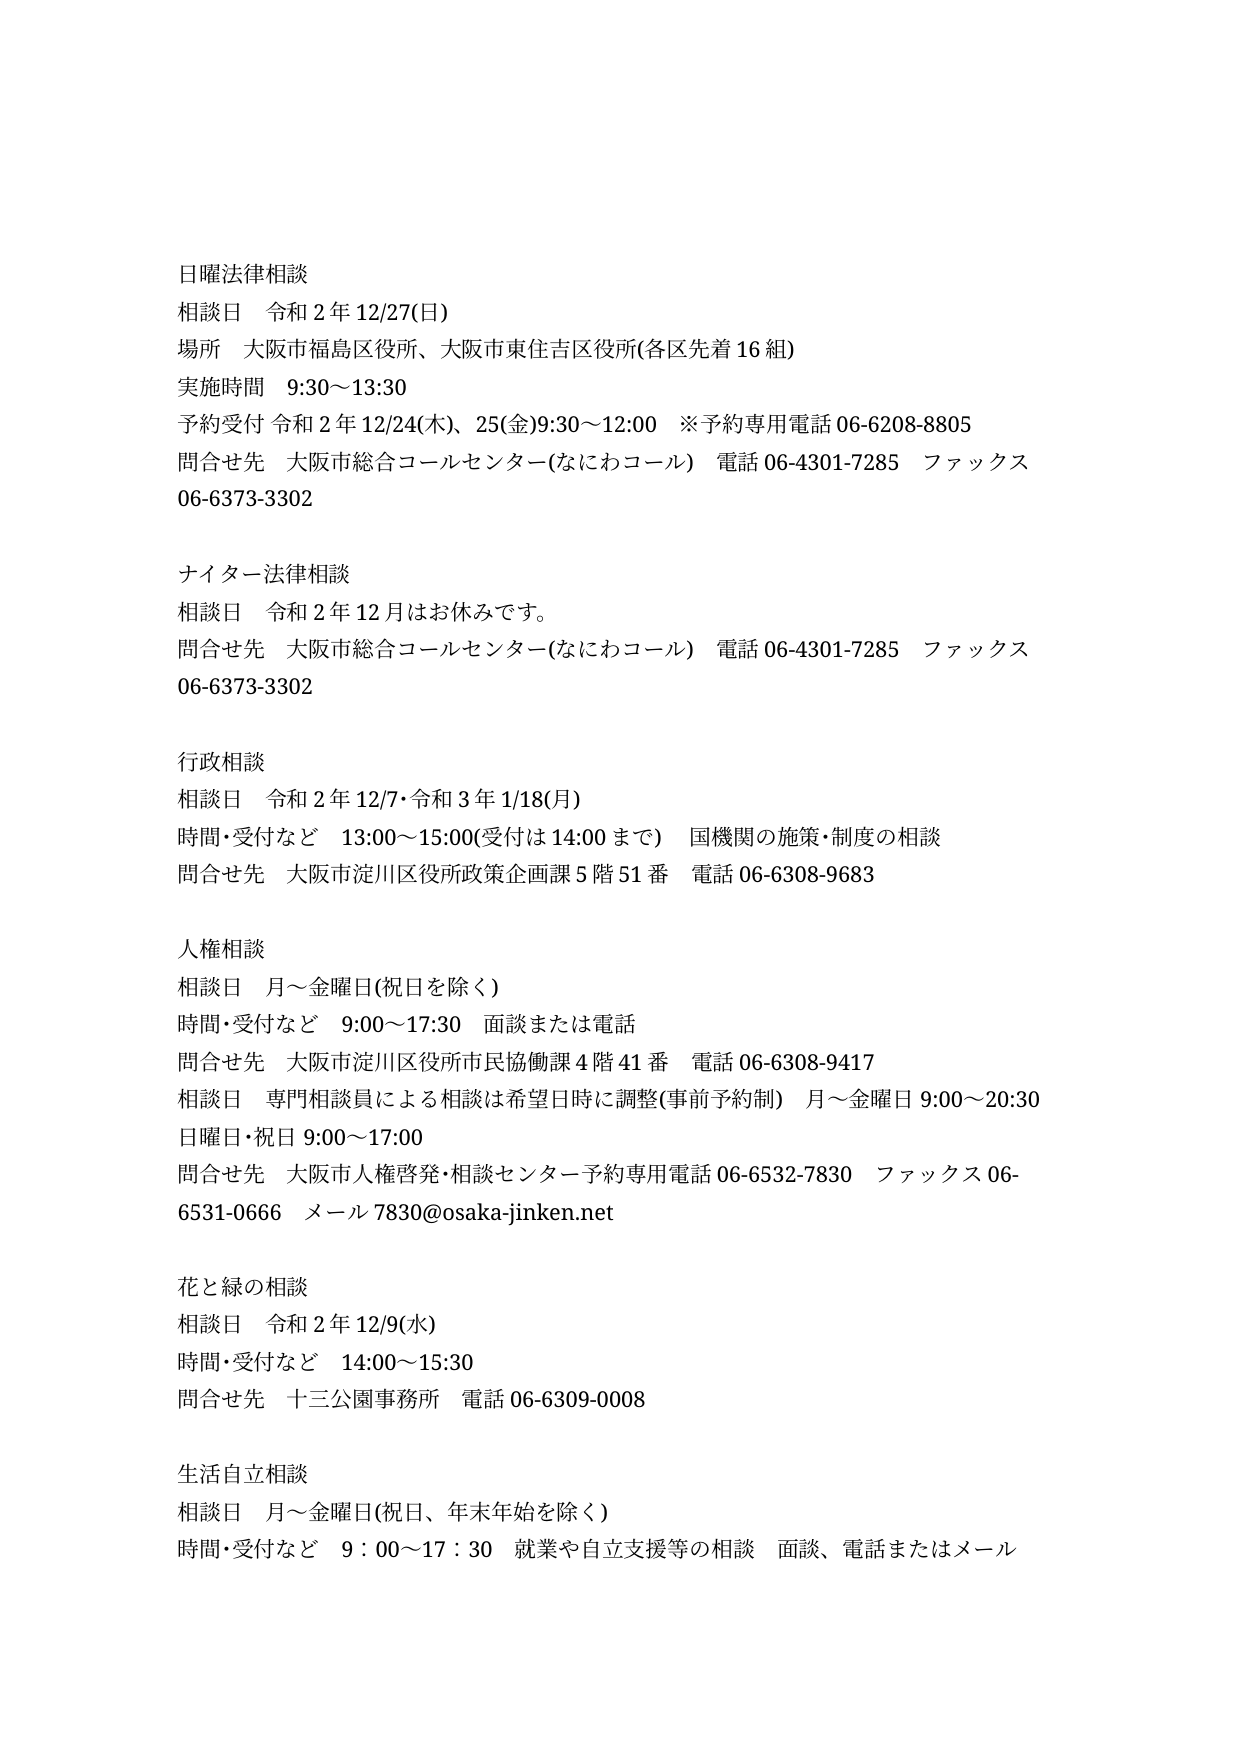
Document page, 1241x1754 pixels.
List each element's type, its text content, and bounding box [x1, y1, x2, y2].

text 日曜法律相談 [177, 254, 1063, 292]
text 問合せ先 大阪市総合コールセンター(なにわコール) 電話06-4301-7285 ファックス06-6373-3302 [177, 442, 1063, 517]
text 相談日 令和2年12月はお休みです。 [177, 592, 1063, 629]
text 時間･受付など 9：00～17：30 就業や自立支援等の相談 面談、電話またはメール [177, 1529, 1063, 1567]
text ナイター法律相談 [177, 554, 1063, 592]
text 問合せ先 大阪市総合コールセンター(なにわコール) 電話06-4301-7285 ファックス06-6373-3302 [177, 629, 1063, 704]
text 相談日 令和2年12/7･令和3年1/18(月) [177, 779, 1063, 817]
text 問合せ先 大阪市淀川区役所政策企画課5階51番 電話06-6308-9683 [177, 854, 1063, 892]
text 相談日 月～金曜日(祝日、年末年始を除く) [177, 1492, 1063, 1529]
text 時間･受付など 13:00～15:00(受付は14:00まで) 国機関の施策･制度の相談 [177, 817, 1063, 854]
text 問合せ先 大阪市淀川区役所市民協働課4階41番 電話06-6308-9417 [177, 1042, 1063, 1079]
text 予約受付 令和2年12/24(木)、25(金)9:30～12:00 ※予約専用電話06-6208-8805 [177, 404, 1063, 442]
text 相談日 令和2年12/9(水) [177, 1304, 1063, 1342]
text 時間･受付など 9:00～17:30 面談または電話 [177, 1004, 1063, 1042]
text 問合せ先 大阪市人権啓発･相談センター予約専用電話06-6532-7830 ファックス06-6531-0666 メール7830@osaka-jinken.net [177, 1154, 1063, 1229]
text 人権相談 [177, 929, 1063, 967]
text 実施時間 9:30～13:30 [177, 367, 1063, 404]
text 場所 大阪市福島区役所、大阪市東住吉区役所(各区先着16組) [177, 329, 1063, 367]
text 時間･受付など 14:00～15:30 [177, 1342, 1063, 1379]
text 相談日 月～金曜日(祝日を除く) [177, 967, 1063, 1004]
text 生活自立相談 [177, 1454, 1063, 1492]
text 行政相談 [177, 742, 1063, 779]
text 問合せ先 十三公園事務所 電話06-6309-0008 [177, 1379, 1063, 1417]
text 相談日 専門相談員による相談は希望日時に調整(事前予約制) 月～金曜日 9:00～20:30 日曜日･祝日 9:00～17:00 [177, 1079, 1063, 1154]
text 花と緑の相談 [177, 1267, 1063, 1304]
text 相談日 令和2年12/27(日) [177, 292, 1063, 329]
